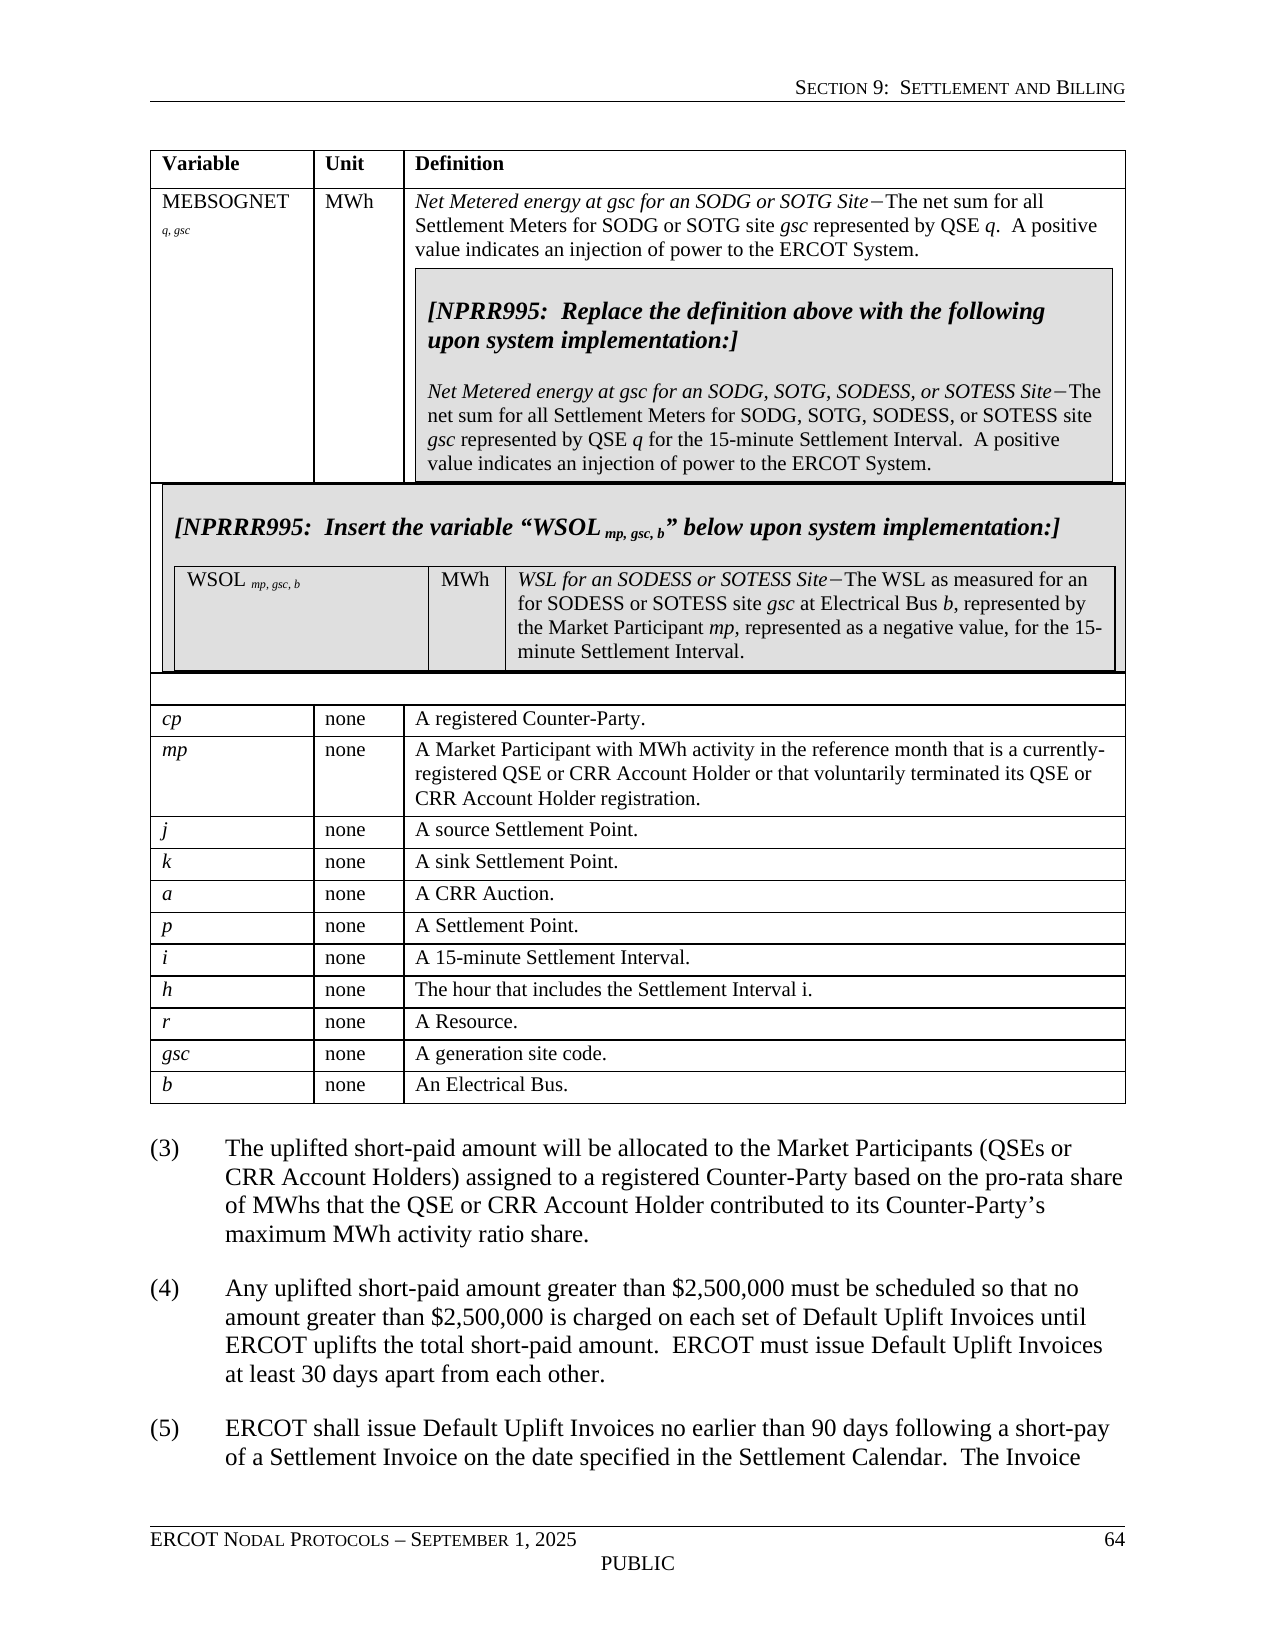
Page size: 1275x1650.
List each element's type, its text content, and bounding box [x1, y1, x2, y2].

table_cell none [315, 1009, 403, 1039]
table_cell cp [151, 706, 313, 736]
table_cell none [315, 945, 403, 975]
table_cell none [315, 817, 403, 848]
table_cell h [151, 977, 313, 1007]
table_header Definition [405, 151, 1125, 188]
table_cell A Market Participant with MWh activity in the reference month that is a currently-registered QSE or CRR Account Holder or that voluntarily terminated its QSE or CRR Account Holder registration. [405, 737, 1125, 816]
list (3) The uplifted short-paid amount will be allocated to the Market Participants (QSEs or CRR Account Holders) assigned to a registered Counter-Party based on the pro-rata share of MWhs that the QSE or CRR Account Holder contributed to its Counter-Party’s maximum MWh activity ratio share. [150, 1133, 1125, 1248]
table_cell A source Settlement Point. [405, 817, 1125, 848]
table_cell i [151, 945, 313, 975]
table_cell none [315, 1041, 403, 1071]
table_cell none [315, 881, 403, 911]
table_cell j [151, 817, 313, 848]
table_cell A CRR Auction. [405, 881, 1125, 911]
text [150, 1413, 1125, 1470]
table_cell A Resource. [405, 1009, 1125, 1039]
table_cell none [315, 977, 403, 1007]
table_cell The hour that includes the Settlement Interval i. [405, 977, 1125, 1007]
table_cell a [151, 881, 313, 911]
table_cell r [151, 1009, 313, 1039]
table_cell none [315, 737, 403, 816]
table_header Variable [151, 151, 313, 188]
table_cell p [151, 913, 313, 943]
table_cell A 15-minute Settlement Interval. [405, 945, 1125, 975]
table_cell none [315, 706, 403, 736]
table_cell A sink Settlement Point. [405, 849, 1125, 879]
table_cell An Electrical Bus. [405, 1072, 1125, 1103]
table_cell mp [151, 737, 313, 816]
table_cell none [315, 1072, 403, 1103]
table_cell [151, 484, 162, 672]
table_header Unit [315, 151, 403, 188]
table_cell MWh [315, 189, 403, 482]
table_cell A generation site code. [405, 1041, 1125, 1071]
table_cell MEBSOGNET q, gsc [151, 189, 313, 482]
table_cell Net Metered energy at gsc for an SODG or SOTG SiteThe net sum for all Settlement Meters for SODG or SOTG site gsc represented by QSE q. A positive value indicates an injection of power to the ERCOT System. [405, 189, 1125, 482]
table_cell none [315, 913, 403, 943]
table_cell b [151, 1072, 313, 1103]
table_cell k [151, 849, 313, 879]
table_cell [151, 674, 1125, 704]
table_cell none [315, 849, 403, 879]
list (4) Any uplifted short-paid amount greater than $2,500,000 must be scheduled so that no amount greater than $2,500,000 is charged on each set of Default Uplift Invoices until ERCOT uplifts the total short-paid amount. ERCOT must issue Default Uplift Invoices at least 30 days apart from each other. [150, 1273, 1125, 1388]
table_cell gsc [151, 1041, 313, 1071]
table_cell A Settlement Point. [405, 913, 1125, 943]
table_cell A registered Counter-Party. [405, 706, 1125, 736]
